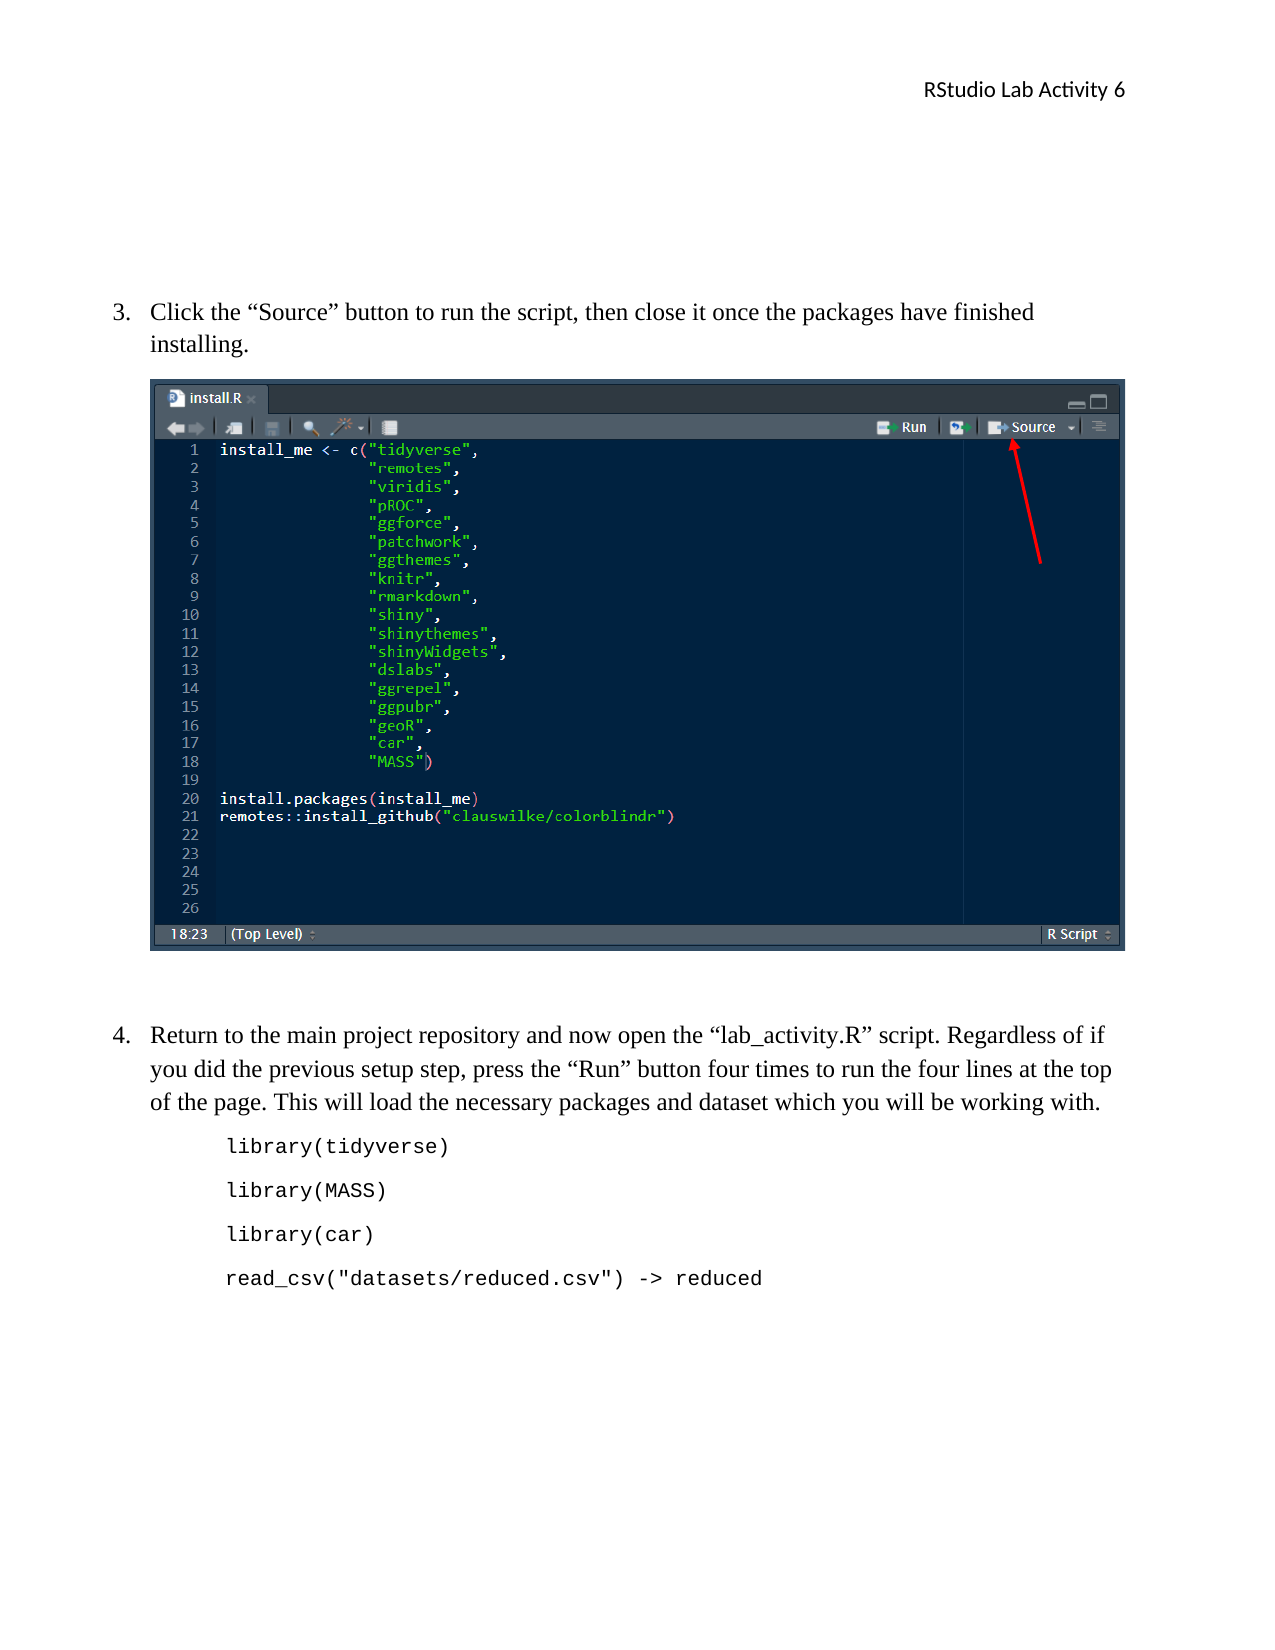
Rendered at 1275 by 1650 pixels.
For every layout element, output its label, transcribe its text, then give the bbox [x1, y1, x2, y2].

text read_csv("datasets/reduced.csv") -> reduced [225, 1268, 1125, 1292]
text library(car) [225, 1224, 1125, 1248]
picture [150, 379, 1125, 951]
list Click the “Source” button to run the script, then close it once the packages have finished installing. [112, 297, 1125, 358]
list Return to the main project repository and now open the “lab_activity.R” script. Regardless of if you did the previous setup step, press the “Run” button four times to run the four lines at the top of the page. This will load the necessary packages and dataset which you will be working with. [112, 1021, 1125, 1115]
text library(tidyverse) [225, 1136, 1125, 1160]
text library(MASS) [225, 1180, 1125, 1204]
